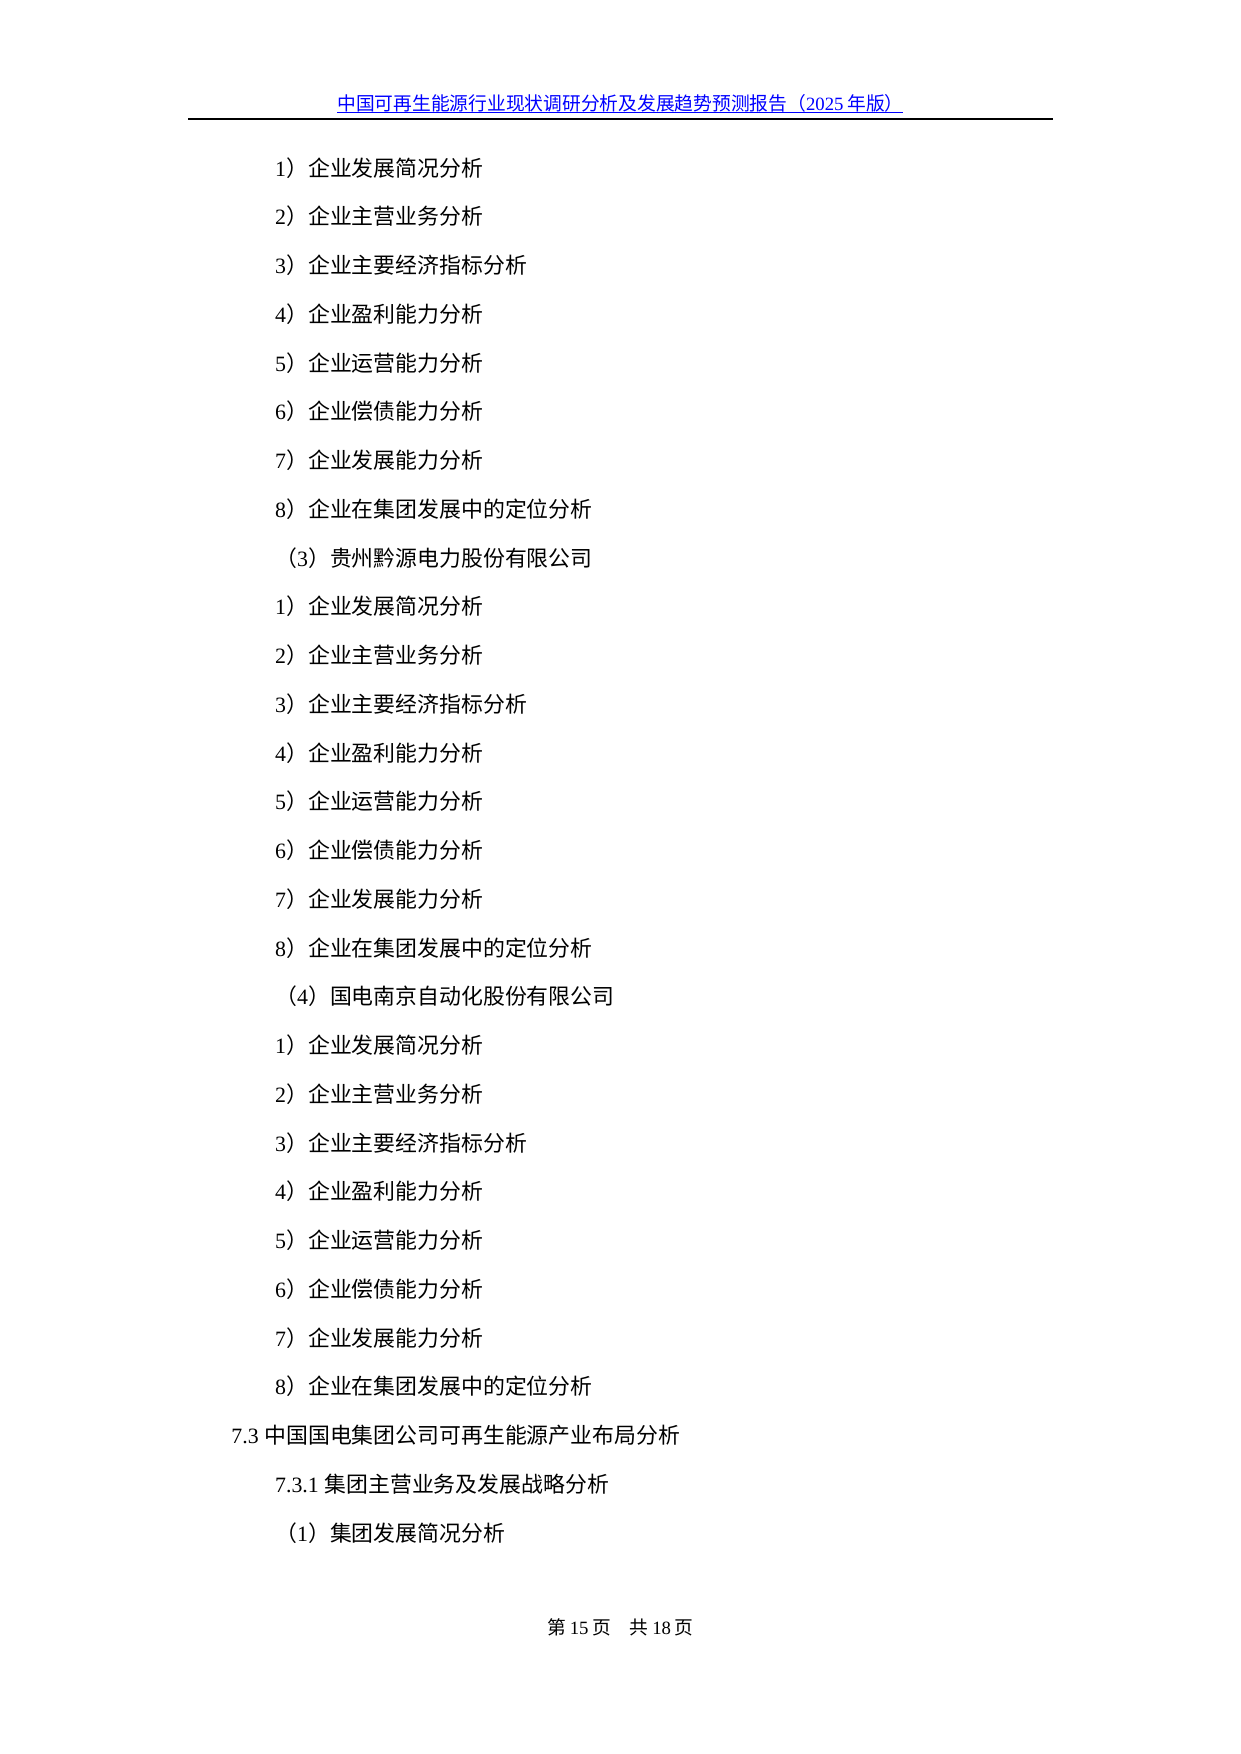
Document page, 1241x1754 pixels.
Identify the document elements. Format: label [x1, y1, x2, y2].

text [187, 150, 1053, 1548]
